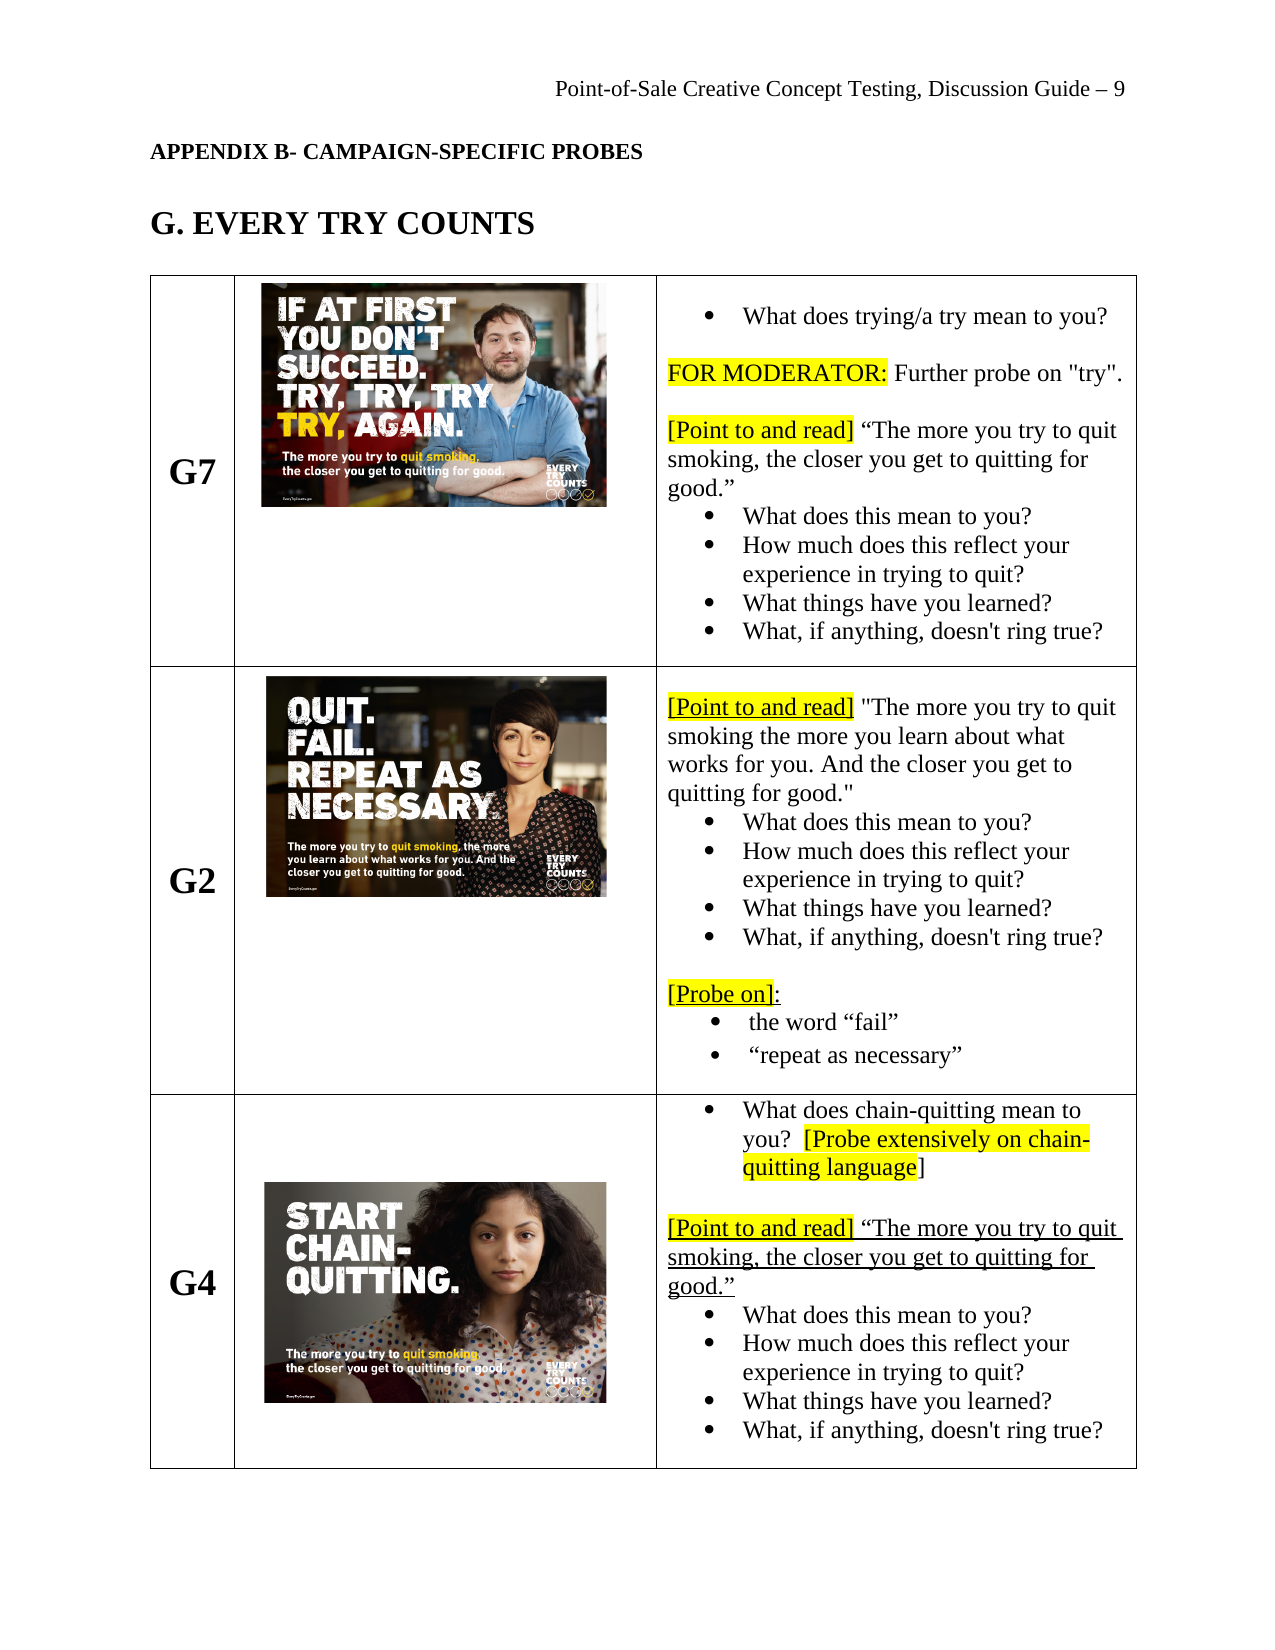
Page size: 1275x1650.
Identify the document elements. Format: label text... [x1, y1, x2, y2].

table_header What does trying/a try mean to you? FOR MODERATOR: Further probe on "try". [Point to and read] “The more you try to quit smoking, the closer you get to quitting for good.” What does this mean to you? How much does this reflect your experience in trying to quit? What things have you learned? What, if anything, doesn't ring true? [657, 276, 1136, 666]
picture [264, 1182, 607, 1403]
picture [261, 283, 607, 507]
table_cell What does chain-quitting mean to you? [Probe extensively on chain-quitting language] [Point to and read] “The more you try to quit smoking, the closer you get to quitting for good.” What does this mean to you? How much does this reflect your experience in trying to quit? What things have you learned? What, if anything, doesn't ring true? [657, 1095, 1136, 1468]
table_header G7 [151, 276, 234, 666]
table_cell G4 [151, 1095, 234, 1468]
picture [266, 676, 607, 897]
table_header [235, 276, 656, 666]
text G. EVERY TRY COUNTS [150, 203, 1125, 241]
table_cell G2 [151, 667, 234, 1094]
table_cell [235, 667, 656, 1094]
table_cell [Point to and read] "The more you try to quit smoking the more you learn about what works for you. And the closer you get to quitting for good." What does this mean to you? How much does this reflect your experience in trying to quit? What things have you learned? What, if anything, doesn't ring true? [Probe on]: the word “fail” “repeat as necessary” [657, 667, 1136, 1094]
table_cell [235, 1095, 656, 1468]
